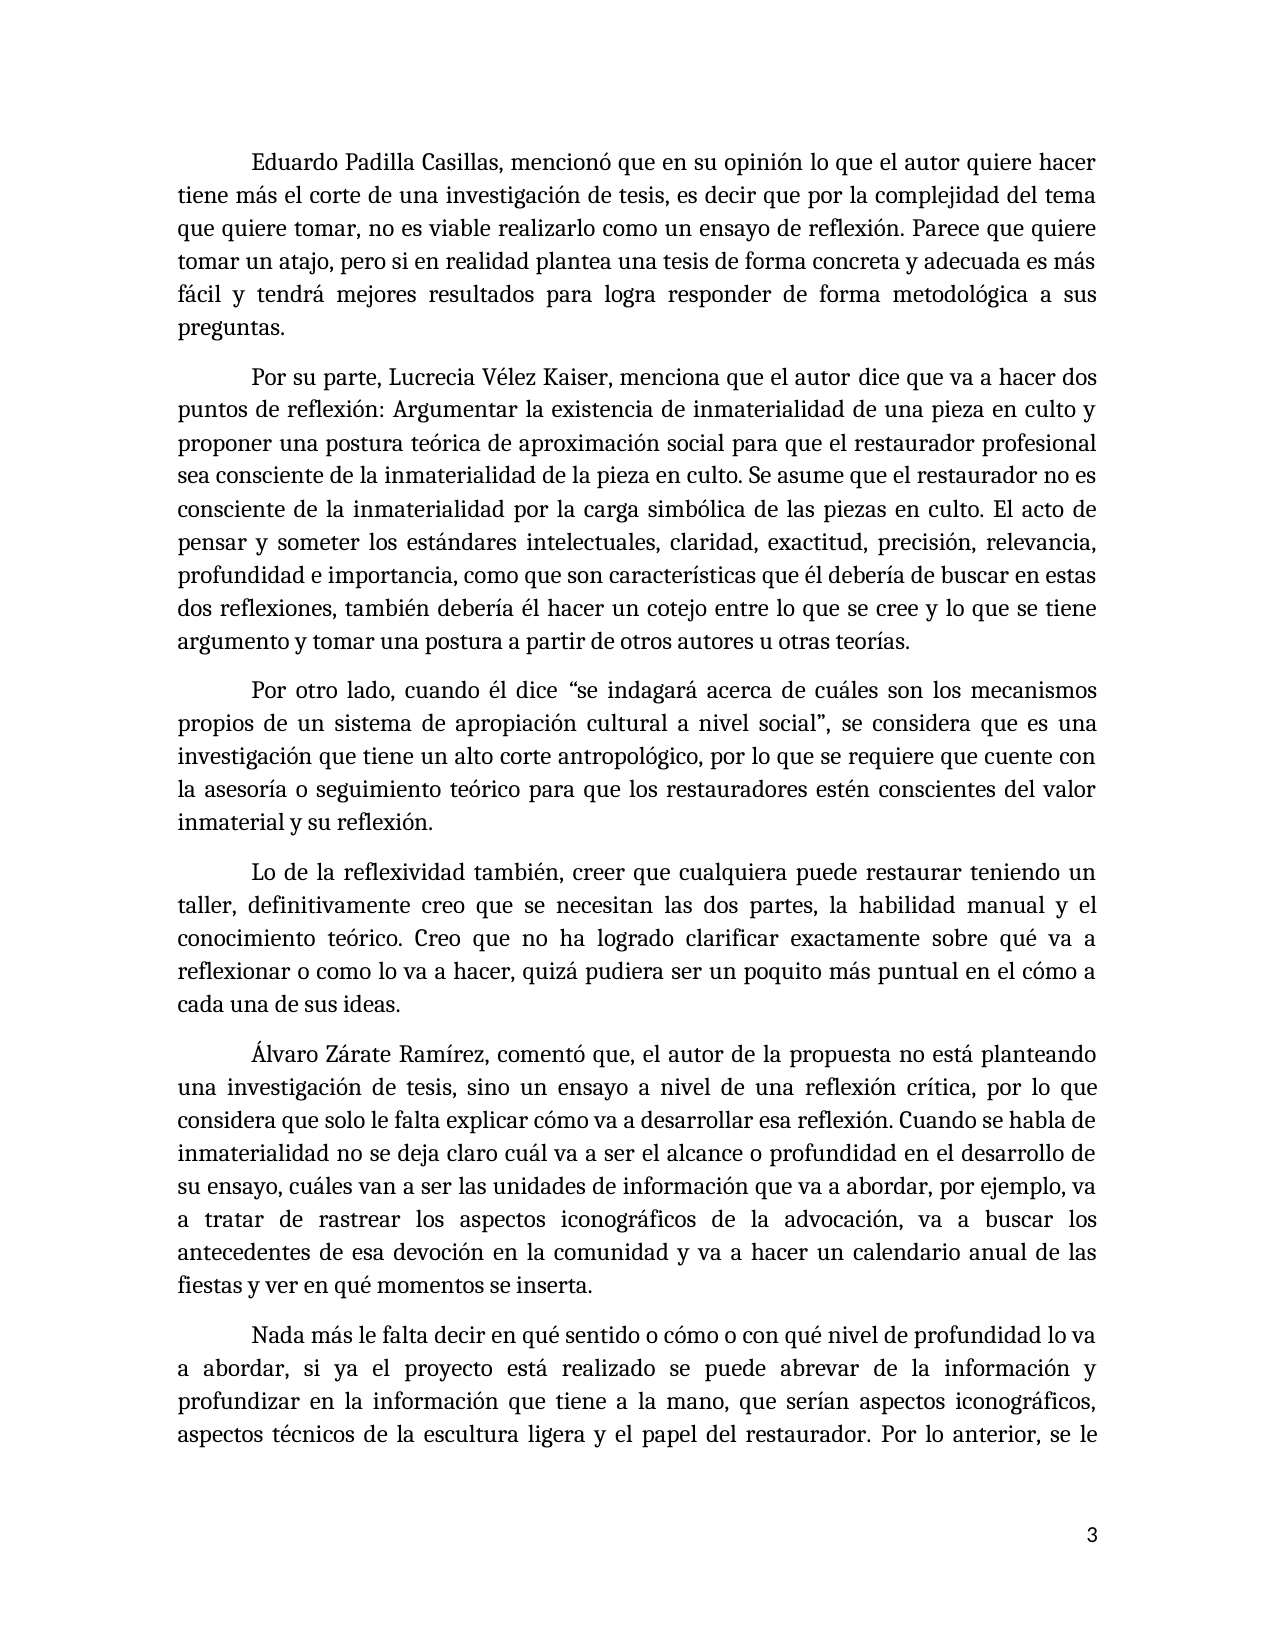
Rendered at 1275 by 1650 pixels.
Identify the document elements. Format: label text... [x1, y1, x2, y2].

text Por otro lado, cuando él dice “se indagará acerca de cuáles son los mecanismos propios de un sistema de apropiación cultural a nivel social”, se considera que es una investigación que tiene un alto corte antropológico, por lo que se requiere que cuente con la asesoría o seguimiento teórico para que los restauradores estén conscientes del valor inmaterial y su reflexión. [177, 676, 1098, 837]
text Por su parte, Lucrecia Vélez Kaiser, menciona que el autor dice que va a hacer dos puntos de reflexión: Argumentar la existencia de inmaterialidad de una pieza en culto y proponer una postura teórica de aproximación social para que el restaurador profesional sea consciente de la inmaterialidad de la pieza en culto. Se asume que el restaurador no es consciente de la inmaterialidad por la carga simbólica de las piezas en culto. El acto de pensar y someter los estándares intelectuales, claridad, exactitud, precisión, relevancia, profundidad e importancia, como que son características que él debería de buscar en estas dos reflexiones, también debería él hacer un cotejo entre lo que se cree y lo que se tiene argumento y tomar una postura a partir de otros autores u otras teorías. [177, 362, 1098, 655]
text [177, 1321, 1098, 1448]
text Álvaro Zárate Ramírez, comentó que, el autor de la propuesta no está planteando una investigación de tesis, sino un ensayo a nivel de una reflexión crítica, por lo que considera que solo le falta explicar cómo va a desarrollar esa reflexión. Cuando se habla de inmaterialidad no se deja claro cuál va a ser el alcance o profundidad en el desarrollo de su ensayo, cuáles van a ser las unidades de información que va a abordar, por ejemplo, va a tratar de rastrear los aspectos iconográficos de la advocación, va a buscar los antecedentes de esa devoción en la comunidad y va a hacer un calendario anual de las fiestas y ver en qué momentos se inserta. [177, 1040, 1098, 1300]
text Eduardo Padilla Casillas, mencionó que en su opinión lo que el autor quiere hacer tiene más el corte de una investigación de tesis, es decir que por la complejidad del tema que quiere tomar, no es viable realizarlo como un ensayo de reflexión. Parece que quiere tomar un atajo, pero si en realidad plantea una tesis de forma concreta y adecuada es más fácil y tendrá mejores resultados para logra responder de forma metodológica a sus preguntas. [177, 148, 1098, 341]
text Lo de la reflexividad también, creer que cualquiera puede restaurar teniendo un taller, definitivamente creo que se necesitan las dos partes, la habilidad manual y el conocimiento teórico. Creo que no ha logrado clarificar exactamente sobre qué va a reflexionar o como lo va a hacer, quizá pudiera ser un poquito más puntual en el cómo a cada una de sus ideas. [177, 858, 1098, 1019]
